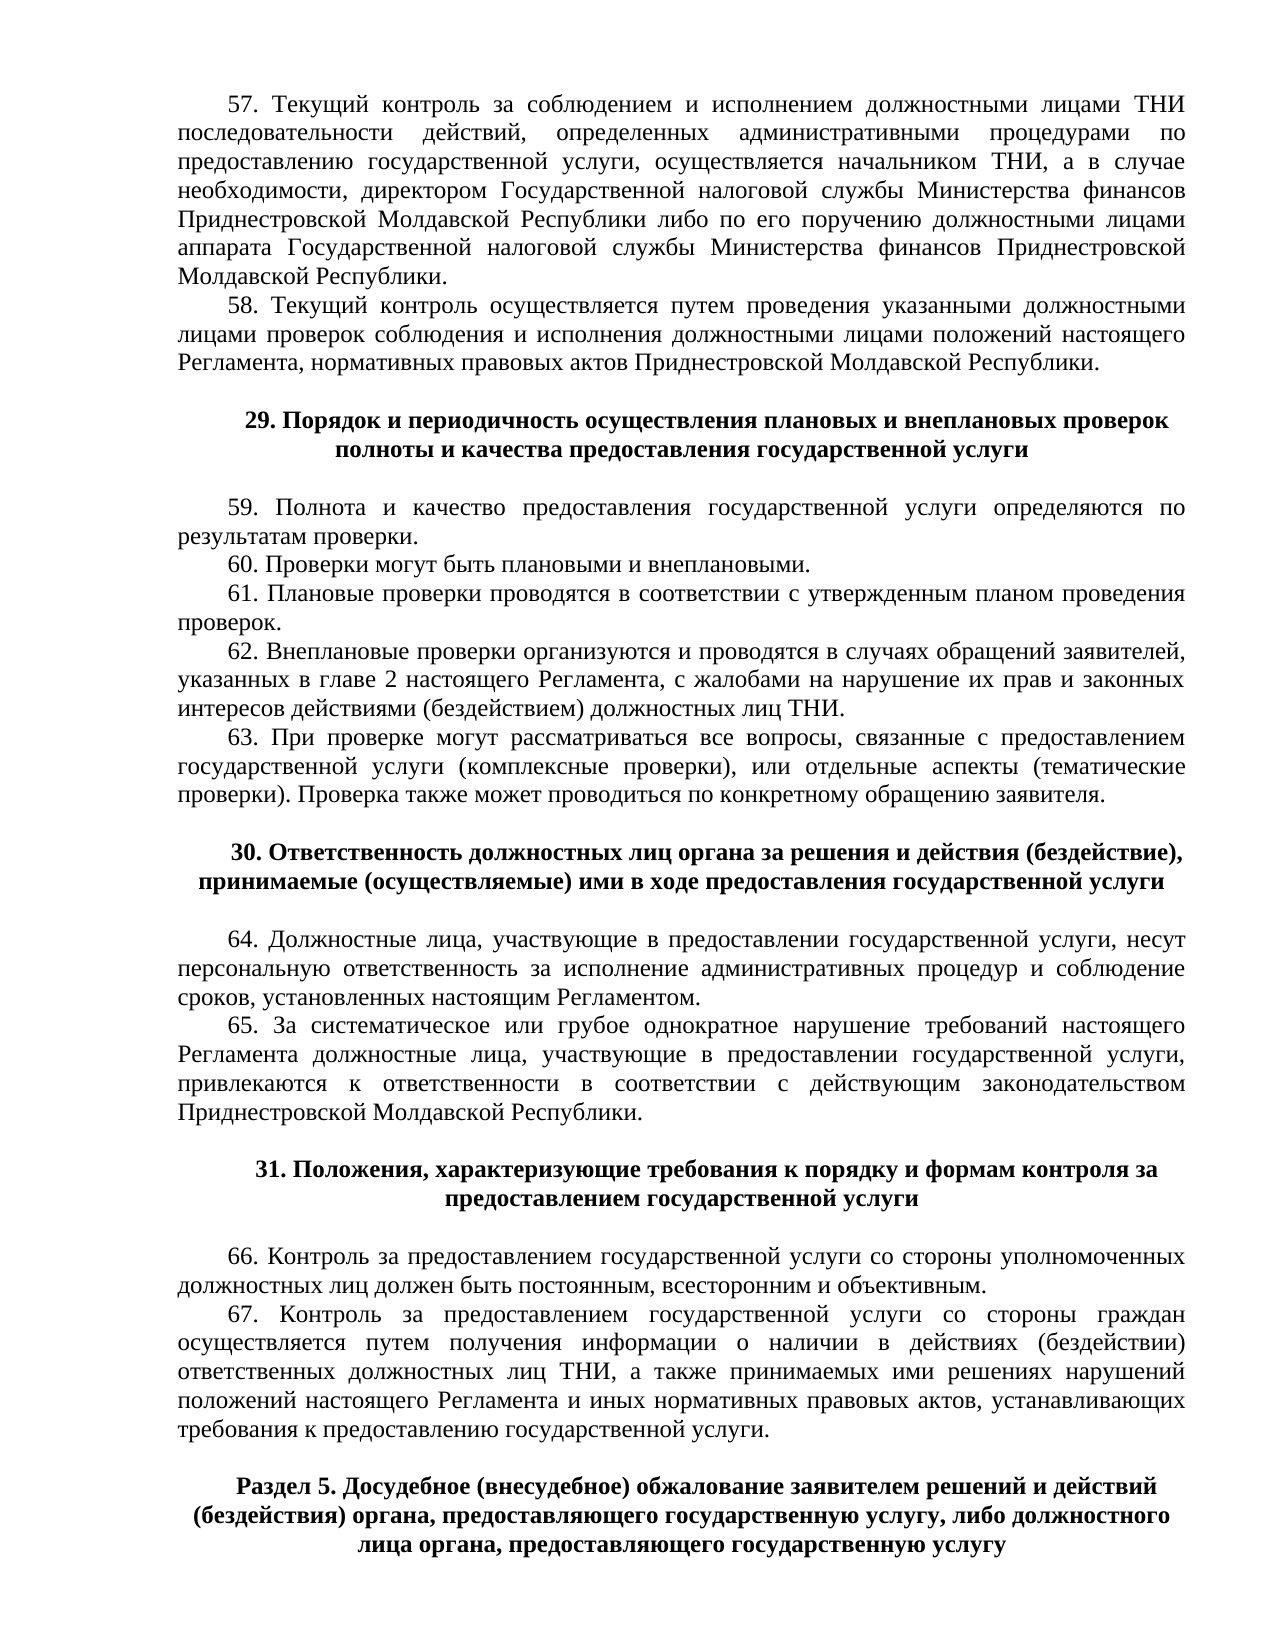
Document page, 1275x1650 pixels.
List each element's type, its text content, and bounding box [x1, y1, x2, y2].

text 65. За систематическое или грубое однократное нарушение требований настоящего Регламента должностные лица, участвующие в предоставлении государственной услуги, привлекаются к ответственности в соответствии с действующим законодательством Приднестровской Молдавской Республики. [177, 1010, 1186, 1125]
text 59. Полнота и качество предоставления государственной услуги определяются по результатам проверки. [177, 492, 1186, 549]
text 62. Внеплановые проверки организуются и проводятся в случаях обращений заявителей, указанных в главе 2 настоящего Регламента, с жалобами на нарушение их прав и законных интересов действиями (бездействием) должностных лиц ТНИ. [177, 636, 1186, 722]
text 66. Контроль за предоставлением государственной услуги со стороны уполномоченных должностных лиц должен быть постоянным, всесторонним и объективным. [177, 1241, 1186, 1299]
text 57. Текущий контроль за соблюдением и исполнением должностными лицами ТНИ последовательности действий, определенных административными процедурами по предоставлению государственной услуги, осуществляется начальником ТНИ, а в случае необходимости, директором Государственной налоговой службы Министерства финансов Приднестровской Молдавской Республики либо по его поручению должностными лицами аппарата Государственной налоговой службы Министерства финансов Приднестровской Молдавской Республики. [177, 89, 1186, 290]
subtitle 30. Ответственность должностных лиц органа за решения и действия (бездействие), принимаемые (осуществляемые) ими в ходе предоставления государственной услуги [177, 837, 1186, 895]
text 64. Должностные лица, участвующие в предоставлении государственной услуги, несут персональную ответственность за исполнение административных процедур и соблюдение сроков, установленных настоящим Регламентом. [177, 924, 1186, 1010]
text 63. При проверке могут рассматриваться все вопросы, связанные с предоставлением государственной услуги (комплексные проверки), или отдельные аспекты (тематические проверки). Проверка также может проводиться по конкретному обращению заявителя. [177, 722, 1186, 808]
text 67. Контроль за предоставлением государственной услуги со стороны граждан осуществляется путем получения информации о наличии в действиях (бездействии) ответственных должностных лиц ТНИ, а также принимаемых ими решениях нарушений положений настоящего Регламента и иных нормативных правовых актов, устанавливающих требования к предоставлению государственной услуги. [177, 1299, 1186, 1442]
text 61. Плановые проверки проводятся в соответствии с утвержденным планом проведения проверок. [177, 578, 1186, 636]
subtitle 31. Положения, характеризующие требования к порядку и формам контроля за предоставлением государственной услуги [177, 1154, 1186, 1212]
subtitle 29. Порядок и периодичность осуществления плановых и внеплановых проверок полноты и качества предоставления государственной услуги [177, 405, 1186, 463]
text 60. Проверки могут быть плановыми и внеплановыми. [177, 549, 1186, 578]
text 58. Текущий контроль осуществляется путем проведения указанными должностными лицами проверок соблюдения и исполнения должностными лицами положений настоящего Регламента, нормативных правовых актов Приднестровской Молдавской Республики. [177, 290, 1186, 376]
text Раздел 5. Досудебное (внесудебное) обжалование заявителем решений и действий (бездействия) органа, предоставляющего государственную услугу, либо должностного лица органа, предоставляющего государственную услугу [177, 1471, 1186, 1557]
